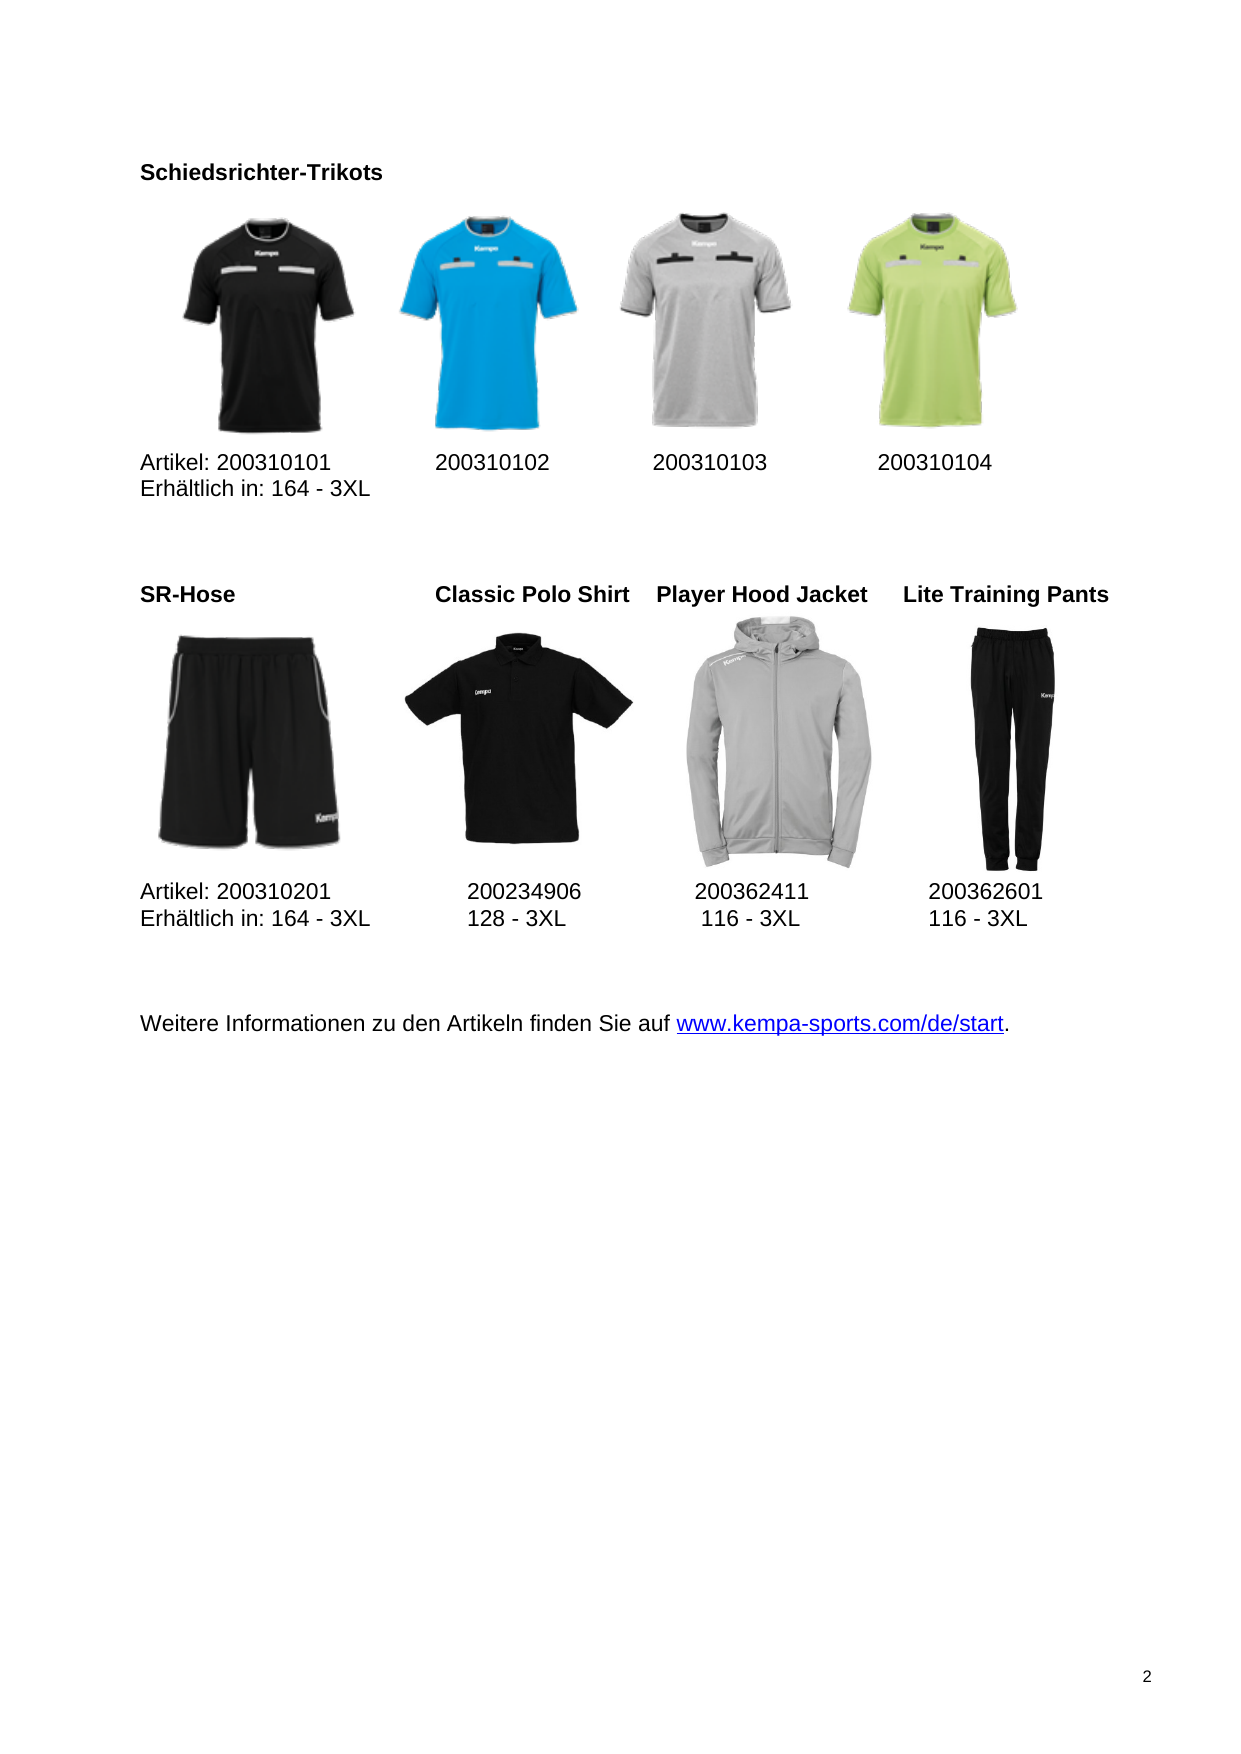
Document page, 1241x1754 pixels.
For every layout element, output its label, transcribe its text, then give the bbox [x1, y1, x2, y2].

text Weitere Informationen zu den Artikeln finden Sie auf www.kempa-sports.com/de/start. [140, 1010, 1152, 1036]
text Erhältlich in: 164 - 3XL 128 - 3XL 116 - 3XL 116 - 3XL [140, 905, 1152, 931]
text Artikel: 200310201 200234906 200362411 200362601 [140, 878, 1152, 905]
text Erhältlich in: 164 - 3XL [140, 475, 1152, 501]
picture [159, 211, 816, 436]
picture [648, 611, 1136, 873]
picture [140, 633, 359, 852]
text Artikel: 200310101 200310102 200310103 200310104 [140, 449, 1152, 475]
picture [393, 613, 644, 864]
text SR-Hose Classic Polo Shirt Player Hood Jacket Lite Training Pants [140, 581, 1152, 607]
text Schiedsrichter-Trikots [140, 159, 1152, 185]
picture [823, 211, 1043, 430]
